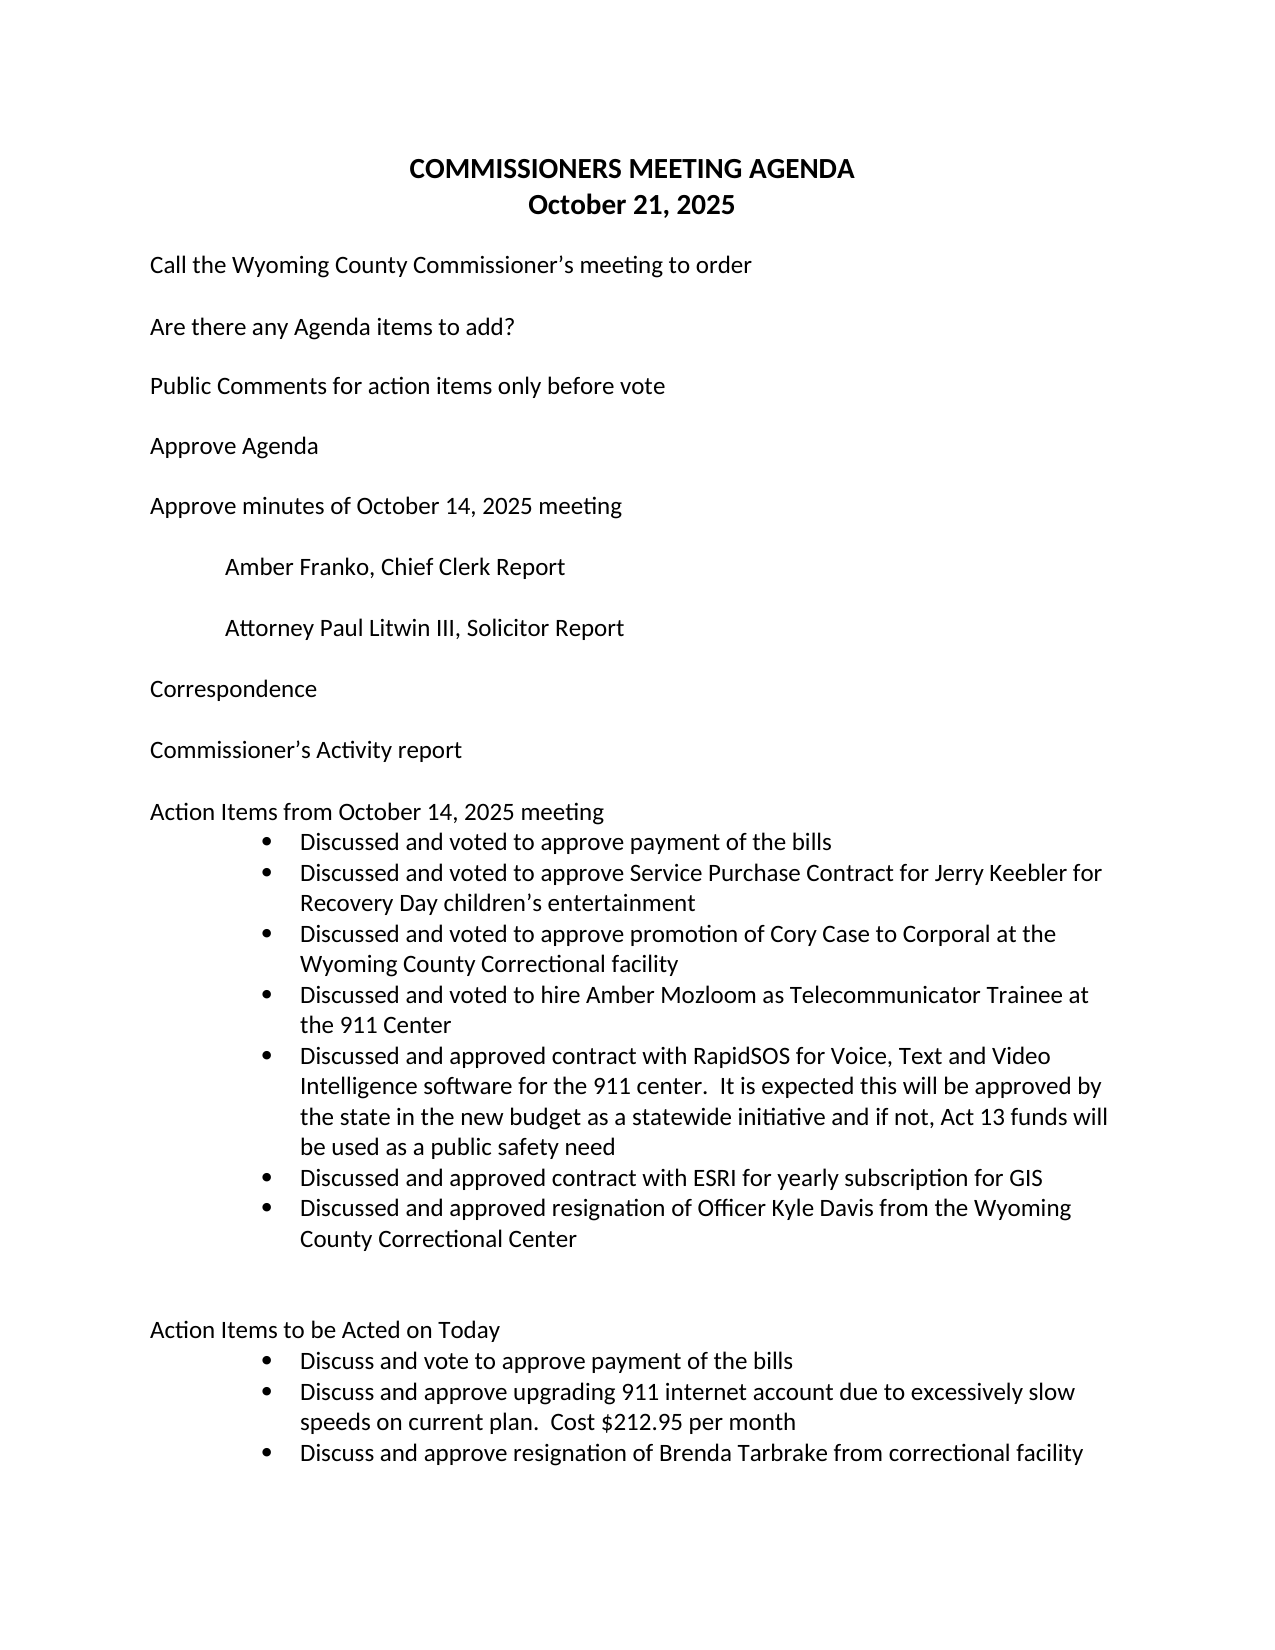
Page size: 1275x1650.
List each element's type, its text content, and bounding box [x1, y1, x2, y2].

list Discussed and voted to hire Amber Mozloom as Telecommunicator Trainee at the 911 Center [262, 979, 1125, 1040]
list Discussed and approved contract with RapidSOS for Voice, Text and Video Intelligence software for the 911 center. It is expected this will be approved by the state in the new budget as a statewide initiative and if not, Act 13 funds will be used as a public safety need [262, 1040, 1125, 1162]
list Discussed and approved resignation of Officer Kyle Davis from the Wyoming County Correctional Center [262, 1192, 1125, 1253]
text Action Items to be Acted on Today [150, 1314, 1125, 1345]
list Discussed and voted to approve payment of the bills [262, 826, 1125, 857]
text Are there any Agenda items to add? [150, 311, 1125, 341]
text Attorney Paul Litwin III, Solicitor Report [225, 612, 1125, 643]
list Discuss and approve upgrading 911 internet account due to excessively slow speeds on current plan. Cost $212.95 per month [262, 1376, 1125, 1437]
list Discuss and approve resignation of Brenda Tarbrake from correctional facility [262, 1437, 1125, 1467]
text October 21, 2025 [150, 186, 1114, 221]
text Amber Franko, Chief Clerk Report [225, 551, 1125, 582]
list Discussed and approved contract with ESRI for yearly subscription for GIS [262, 1162, 1125, 1192]
text Approve minutes of October 14, 2025 meeting [150, 490, 1125, 520]
list Discussed and voted to approve Service Purchase Contract for Jerry Keebler for Recovery Day children’s entertainment [262, 857, 1125, 918]
list Discussed and voted to approve promotion of Cory Case to Corporal at the Wyoming County Correctional facility [262, 918, 1125, 979]
text Commissioner’s Activity report [150, 734, 1125, 765]
text Action Items from October 14, 2025 meeting [150, 796, 1125, 826]
text Approve Agenda [150, 430, 1125, 461]
text Correspondence [150, 673, 1125, 704]
text COMMISSIONERS MEETING AGENDA [150, 150, 1114, 186]
text Call the Wyoming County Commissioner’s meeting to order [150, 250, 1125, 280]
text Public Comments for action items only before vote [150, 371, 1125, 401]
list Discuss and vote to approve payment of the bills [262, 1345, 1125, 1376]
